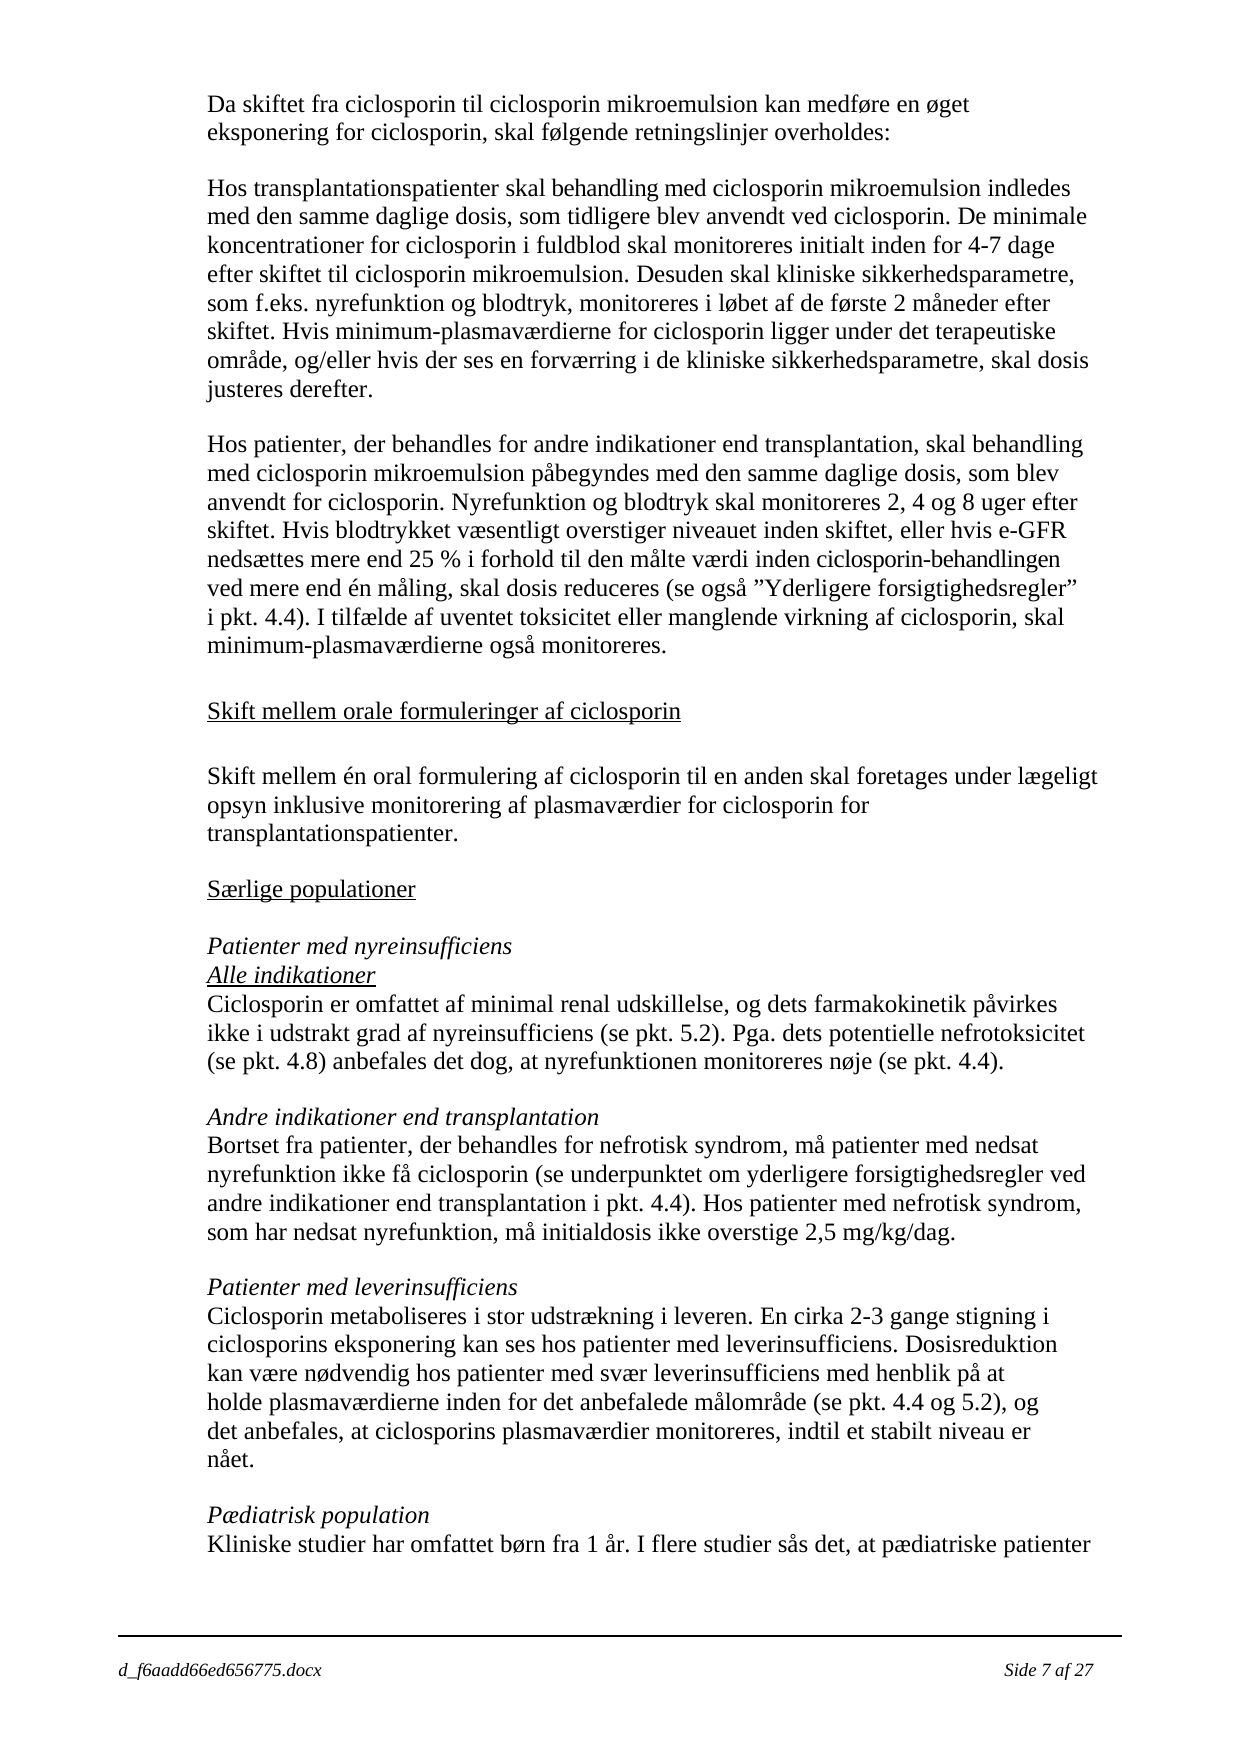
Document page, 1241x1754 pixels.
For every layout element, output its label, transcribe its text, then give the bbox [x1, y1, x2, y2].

text Ciclosporin metaboliseres i stor udstrækning i leveren. En cirka 2-3 gange stigning i ciclosporins eksponering kan ses hos patienter med leverinsufficiens. Dosisreduktion kan være nødvendig hos patienter med svær leverinsufficiens med henblik på at holde plasmaværdierne inden for det anbefalede målområde (se pkt. 4.4 og 5.2), og det anbefales, at ciclosporins plasmaværdier monitoreres, indtil et stabilt niveau er nået. [207, 1301, 1064, 1473]
text Ciclosporin er omfattet af minimal renal udskillelse, og dets farmakokinetik påvirkes ikke i udstrakt grad af nyreinsufficiens (se pkt. 5.2). Pga. dets potentielle nefrotoksicitet (se pkt. 4.8) anbefales det dog, at nyrefunktionen monitoreres nøje (se pkt. 4.4). [207, 989, 1099, 1075]
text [207, 1529, 1094, 1557]
text Da skiftet fra ciclosporin til ciclosporin mikroemulsion kan medføre en øget eksponering for ciclosporin, skal følgende retningslinjer overholdes: [207, 89, 1075, 146]
text Alle indikationer [207, 960, 1124, 989]
text Patienter med nyreinsufficiens [207, 931, 1124, 960]
text Hos patienter, der behandles for andre indikationer end transplantation, skal behandling med ciclosporin mikroemulsion påbegyndes med den samme daglige dosis, som blev anvendt for ciclosporin. Nyrefunktion og blodtryk skal monitoreres 2, 4 og 8 uger efter skiftet. Hvis blodtrykket væsentligt overstiger niveauet inden skiftet, eller hvis e-GFR nedsættes mere end 25 % i forhold til den målte værdi inden ciclosporin-behandlingen ved mere end én måling, skal dosis reduceres (se også ”Yderligere forsigtighedsregler” i pkt. 4.4). I tilfælde af uventet toksicitet eller manglende virkning af ciclosporin, skal minimum-plasmaværdierne også monitoreres. [207, 429, 1084, 659]
text Patienter med leverinsufficiens [207, 1272, 1124, 1301]
text Skift mellem orale formuleringer af ciclosporin [207, 696, 1124, 724]
text Særlige populationer [207, 874, 1124, 903]
text Skift mellem én oral formulering af ciclosporin til en anden skal foretages under lægeligt opsyn inklusive monitorering af plasmaværdier for ciclosporin for transplantationspatienter. [207, 761, 1124, 847]
text Andre indikationer end transplantation [207, 1102, 1124, 1130]
text Hos transplantationspatienter skal behandling med ciclosporin mikroemulsion indledes med den samme daglige dosis, som tidligere blev anvendt ved ciclosporin. De minimale koncentrationer for ciclosporin i fuldblod skal monitoreres initialt inden for 4-7 dage efter skiftet til ciclosporin mikroemulsion. Desuden skal kliniske sikkerhedsparametre, som f.eks. nyrefunktion og blodtryk, monitoreres i løbet af de første 2 måneder efter skiftet. Hvis minimum-plasmaværdierne for ciclosporin ligger under det terapeutiske område, og/eller hvis der ses en forværring i de kliniske sikkerhedsparametre, skal dosis justeres derefter. [207, 173, 1098, 403]
text Bortset fra patienter, der behandles for nefrotisk syndrom, må patienter med nedsat nyrefunktion ikke få ciclosporin (se underpunktet om yderligere forsigtighedsregler ved andre indikationer end transplantation i pkt. 4.4). Hos patienter med nefrotisk syndrom, som har nedsat nyrefunktion, må initialdosis ikke overstige 2,5 mg/kg/dag. [207, 1131, 1103, 1246]
text Pædiatrisk population [207, 1500, 1124, 1529]
